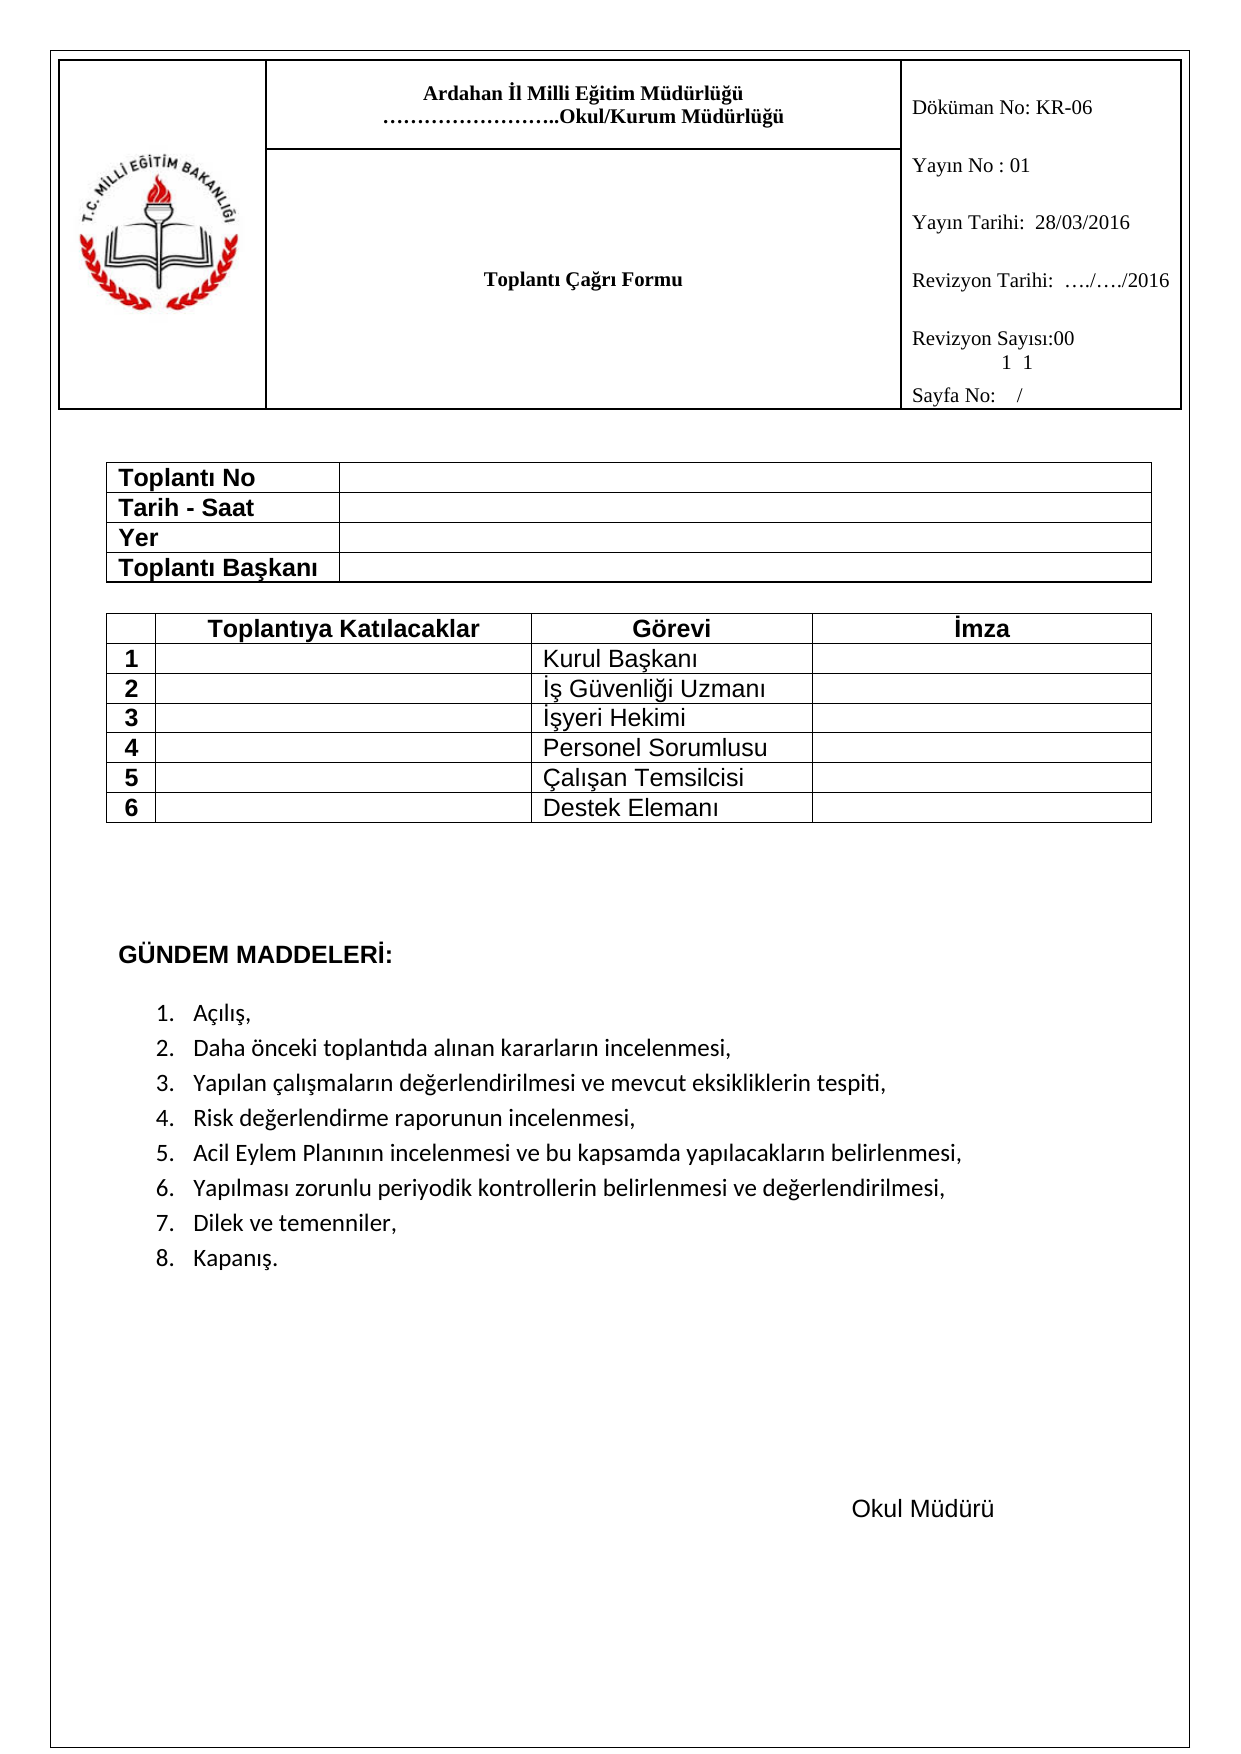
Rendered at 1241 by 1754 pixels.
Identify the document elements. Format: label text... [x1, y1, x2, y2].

table_cell 6 [107, 793, 155, 822]
table_cell [156, 674, 531, 702]
list Açılış, [156, 997, 1152, 1028]
table_cell [156, 644, 531, 673]
table_cell [813, 674, 1151, 702]
text Okul Müdürü [118, 1494, 1152, 1523]
list Yapılan çalışmaların değerlendirilmesi ve mevcut eksikliklerin tespiti, [156, 1067, 1152, 1098]
table_cell 1 [107, 644, 155, 673]
table_header Görevi [532, 614, 812, 643]
table_cell [813, 644, 1151, 673]
table_cell Çalışan Temsilcisi [532, 763, 812, 792]
list Acil Eylem Planının incelenmesi ve bu kapsamda yapılacakların belirlenmesi, [156, 1137, 1152, 1168]
table_cell Yer [107, 523, 339, 552]
table_cell [813, 793, 1151, 822]
table_cell [340, 493, 1151, 522]
table_cell İş Güvenliği Uzmanı [532, 674, 812, 702]
table_cell [156, 763, 531, 792]
text GÜNDEM MADDELERİ: [118, 940, 1152, 968]
table_cell Personel Sorumlusu [532, 733, 812, 762]
table_header [340, 463, 1151, 492]
list Yapılması zorunlu periyodik kontrollerin belirlenmesi ve değerlendirilmesi, [156, 1172, 1152, 1203]
table_cell 5 [107, 763, 155, 792]
table_header İmza [813, 614, 1151, 643]
table_cell [156, 793, 531, 822]
picture [70, 145, 248, 323]
table_cell Kurul Başkanı [532, 644, 812, 673]
list Daha önceki toplantıda alınan kararların incelenmesi, [156, 1032, 1152, 1063]
list Kapanış. [156, 1242, 1152, 1273]
table_cell [340, 553, 1151, 581]
table_cell 4 [107, 733, 155, 762]
list Dilek ve temenniler, [156, 1207, 1152, 1238]
table_cell [340, 523, 1151, 552]
table_header Toplantı No [107, 463, 339, 492]
table_cell Tarih - Saat [107, 493, 339, 522]
table_cell 2 [107, 674, 155, 702]
table_cell 3 [107, 704, 155, 732]
table_cell Toplantı Başkanı [107, 553, 339, 581]
table_cell [813, 733, 1151, 762]
table_cell [156, 704, 531, 732]
table_header Toplantıya Katılacaklar [156, 614, 531, 643]
table_cell Destek Elemanı [532, 793, 812, 822]
list Risk değerlendirme raporunun incelenmesi, [156, 1102, 1152, 1133]
table_cell [156, 733, 531, 762]
table_cell İşyeri Hekimi [532, 704, 812, 732]
table_cell [813, 704, 1151, 732]
table_cell [813, 763, 1151, 792]
table_header [107, 614, 155, 643]
